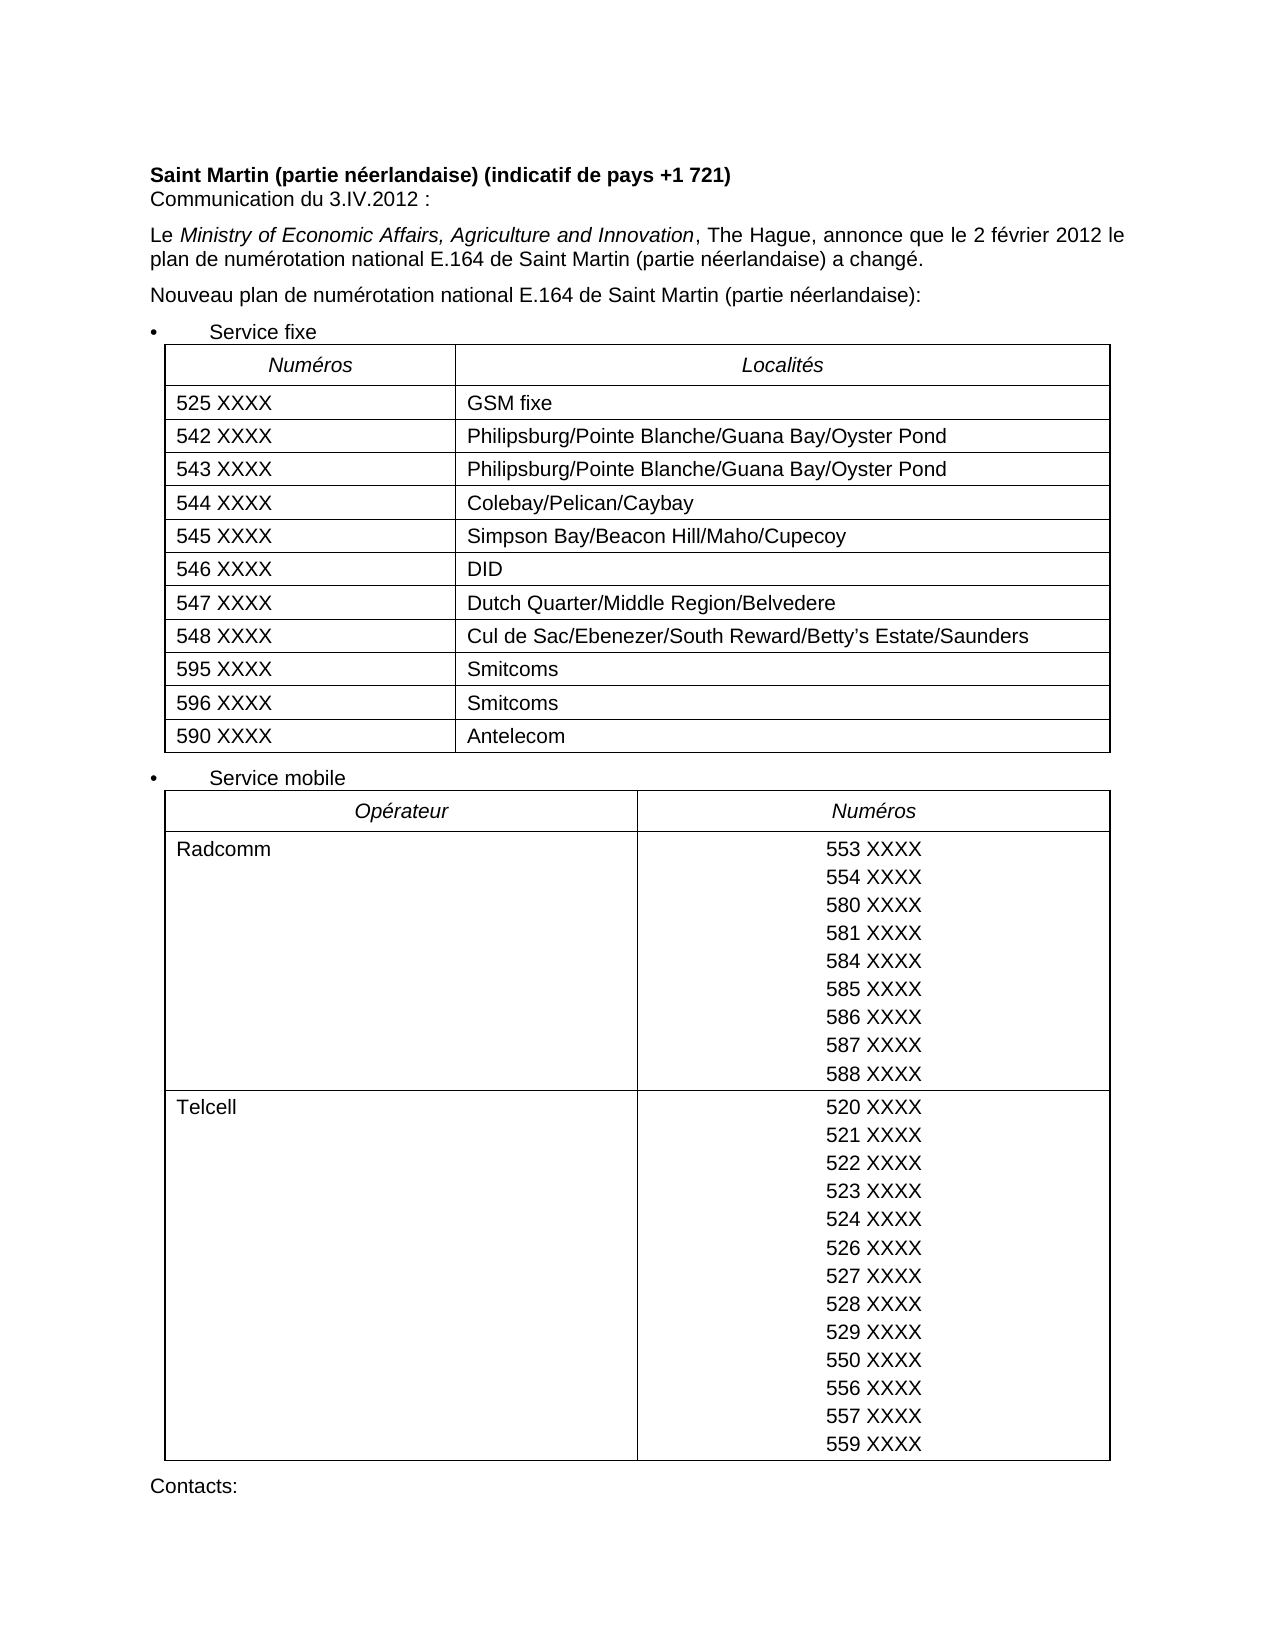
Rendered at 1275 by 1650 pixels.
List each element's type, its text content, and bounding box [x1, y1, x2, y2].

table_cell DID [456, 553, 1109, 585]
table_cell 595 XXXX [166, 653, 455, 685]
table_cell 543 XXXX [166, 453, 455, 485]
table_cell Philipsburg/Pointe Blanche/Guana Bay/Oyster Pond [456, 420, 1109, 452]
table_cell 546 XXXX [166, 553, 455, 585]
table_cell 547 XXXX [166, 586, 455, 619]
table_cell 520 XXXX 521 XXXX 522 XXXX 523 XXXX 524 XXXX 526 XXXX 527 XXXX 528 XXXX 529 XXXX 550 XXXX 556 XXXX 557 XXXX 559 XXXX [638, 1091, 1109, 1460]
table_cell Antelecom [456, 720, 1109, 752]
table_cell 548 XXXX [166, 620, 455, 652]
table_cell Simpson Bay/Beacon Hill/Maho/Cupecoy [456, 520, 1109, 552]
table_cell Smitcoms [456, 653, 1109, 685]
table_cell 525 XXXX [166, 386, 455, 419]
text Contacts: [150, 1474, 1125, 1498]
table_cell 596 XXXX [166, 686, 455, 719]
table_cell Cul de Sac/Ebenezer/South Reward/Betty’s Estate/Saunders [456, 620, 1109, 652]
table_cell Smitcoms [456, 686, 1109, 719]
table_cell Radcomm [166, 832, 637, 1089]
text • Service fixe [150, 320, 1125, 344]
table_cell 590 XXXX [166, 720, 455, 752]
table_cell Dutch Quarter/Middle Region/Belvedere [456, 586, 1109, 619]
text Communication du 3.IV.2012 : [150, 186, 1125, 210]
table_cell GSM fixe [456, 386, 1109, 419]
table_header Numéros [638, 791, 1109, 831]
text Saint Martin (partie néerlandaise) (indicatif de pays +1 721) [150, 162, 1125, 186]
table_cell 553 XXXX 554 XXXX 580 XXXX 581 XXXX 584 XXXX 585 XXXX 586 XXXX 587 XXXX 588 XXXX [638, 832, 1109, 1089]
table_cell Philipsburg/Pointe Blanche/Guana Bay/Oyster Pond [456, 453, 1109, 485]
table_cell 544 XXXX [166, 486, 455, 519]
table_header Numéros [166, 345, 455, 385]
table_header Opérateur [166, 791, 637, 831]
table_cell Colebay/Pelican/Caybay [456, 486, 1109, 519]
table_header Localités [456, 345, 1109, 385]
text Nouveau plan de numérotation national E.164 de Saint Martin (partie néerlandaise): [150, 283, 1125, 307]
table_cell Telcell [166, 1091, 637, 1460]
text Le Ministry of Economic Affairs, Agriculture and Innovation, The Hague, annonce que le 2 février 2012 le plan de numérotation national E.164 de Saint Martin (partie néerlandaise) a changé. [150, 223, 1125, 271]
table_cell 545 XXXX [166, 520, 455, 552]
table_cell 542 XXXX [166, 420, 455, 452]
text • Service mobile [150, 766, 1125, 789]
